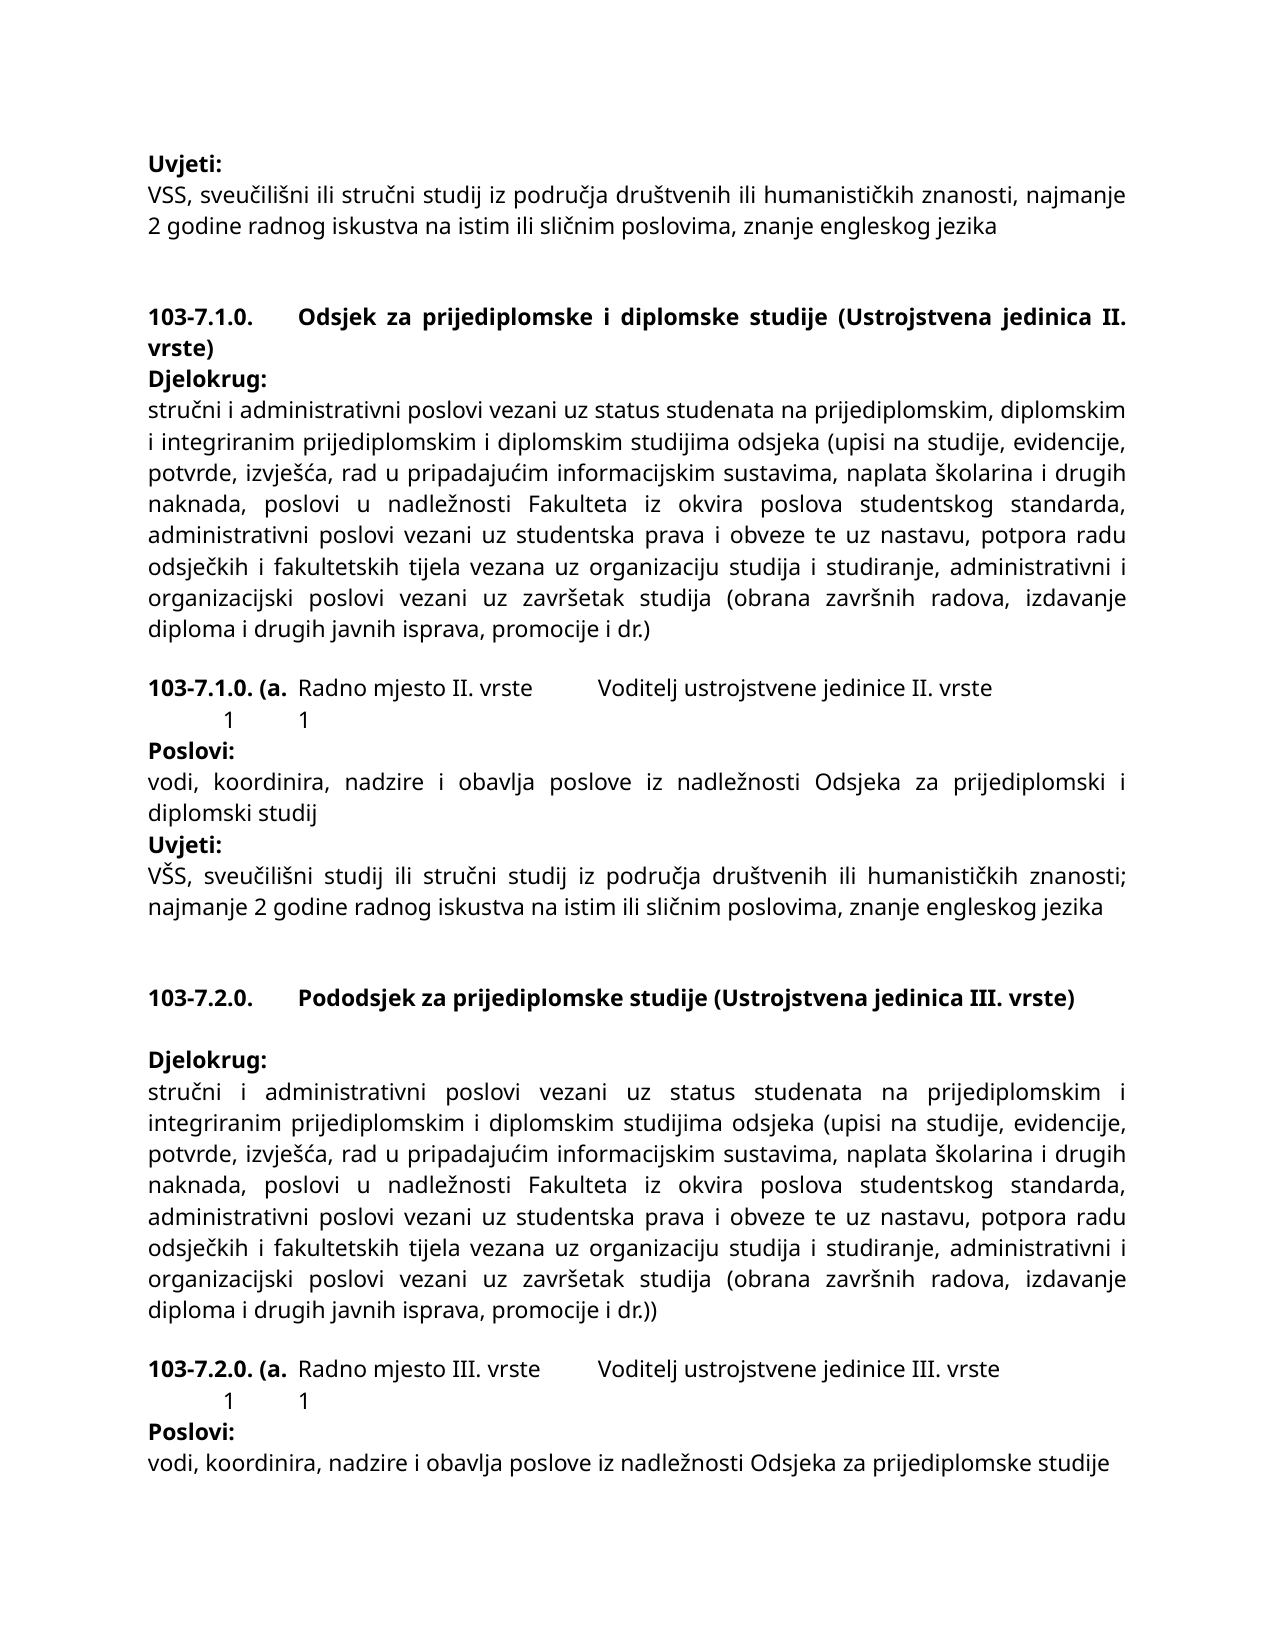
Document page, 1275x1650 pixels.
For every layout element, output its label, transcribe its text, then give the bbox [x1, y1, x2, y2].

text Poslovi: [148, 1416, 1127, 1447]
text stručni i administrativni poslovi vezani uz status studenata na prijediplomskim, diplomskim i integriranim prijediplomskim i diplomskim studijima odsjeka (upisi na studije, evidencije, potvrde, izvješća, rad u pripadajućim informacijskim sustavima, naplata školarina i drugih naknada, poslovi u nadležnosti Fakulteta iz okvira poslova studentskog standarda, administrativni poslovi vezani uz studentska prava i obveze te uz nastavu, potpora radu odsječkih i fakultetskih tijela vezana uz organizaciju studija i studiranje, administrativni i organizacijski poslovi vezani uz završetak studija (obrana završnih radova, izdavanje diploma i drugih javnih isprava, promocije i dr.) [148, 394, 1127, 644]
text VŠS, sveučilišni studij ili stručni studij iz područja društvenih ili humanističkih znanosti; najmanje 2 godine radnog iskustva na istim ili sličnim poslovima, znanje engleskog jezika [148, 860, 1127, 954]
text 103-7.2.0. (a. Radno mjesto III. vrste Voditelj ustrojstvene jedinice III. vrste 1 1 [148, 1353, 1127, 1416]
text Poslovi: [148, 735, 1127, 766]
text vodi, koordinira, nadzire i obavlja poslove iz nadležnosti Odsjeka za prijediplomske studije [148, 1447, 1127, 1478]
text 103-7.1.0. (a. Radno mjesto II. vrste Voditelj ustrojstvene jedinice II. vrste 1 1 [148, 672, 1127, 735]
text 103-7.1.0. Odsjek za prijediplomske i diplomske studije (Ustrojstvena jedinica II. vrste) [148, 301, 1127, 363]
text Djelokrug: [148, 363, 1127, 394]
text Djelokrug: [148, 1044, 1127, 1075]
text VSS, sveučilišni ili stručni studij iz područja društvenih ili humanističkih znanosti, najmanje 2 godine radnog iskustva na istim ili sličnim poslovima, znanje engleskog jezika [148, 179, 1127, 273]
text vodi, koordinira, nadzire i obavlja poslove iz nadležnosti Odsjeka za prijediplomski i diplomski studij [148, 766, 1127, 829]
text 103-7.2.0. Pododsjek za prijediplomske studije (Ustrojstvena jedinica III. vrste) [148, 982, 1127, 1044]
text Uvjeti: [148, 829, 1127, 860]
text Uvjeti: [148, 148, 1127, 179]
text stručni i administrativni poslovi vezani uz status studenata na prijediplomskim i integriranim prijediplomskim i diplomskim studijima odsjeka (upisi na studije, evidencije, potvrde, izvješća, rad u pripadajućim informacijskim sustavima, naplata školarina i drugih naknada, poslovi u nadležnosti Fakulteta iz okvira poslova studentskog standarda, administrativni poslovi vezani uz studentska prava i obveze te uz nastavu, potpora radu odsječkih i fakultetskih tijela vezana uz organizaciju studija i studiranje, administrativni i organizacijski poslovi vezani uz završetak studija (obrana završnih radova, izdavanje diploma i drugih javnih isprava, promocije i dr.)) [148, 1075, 1127, 1325]
